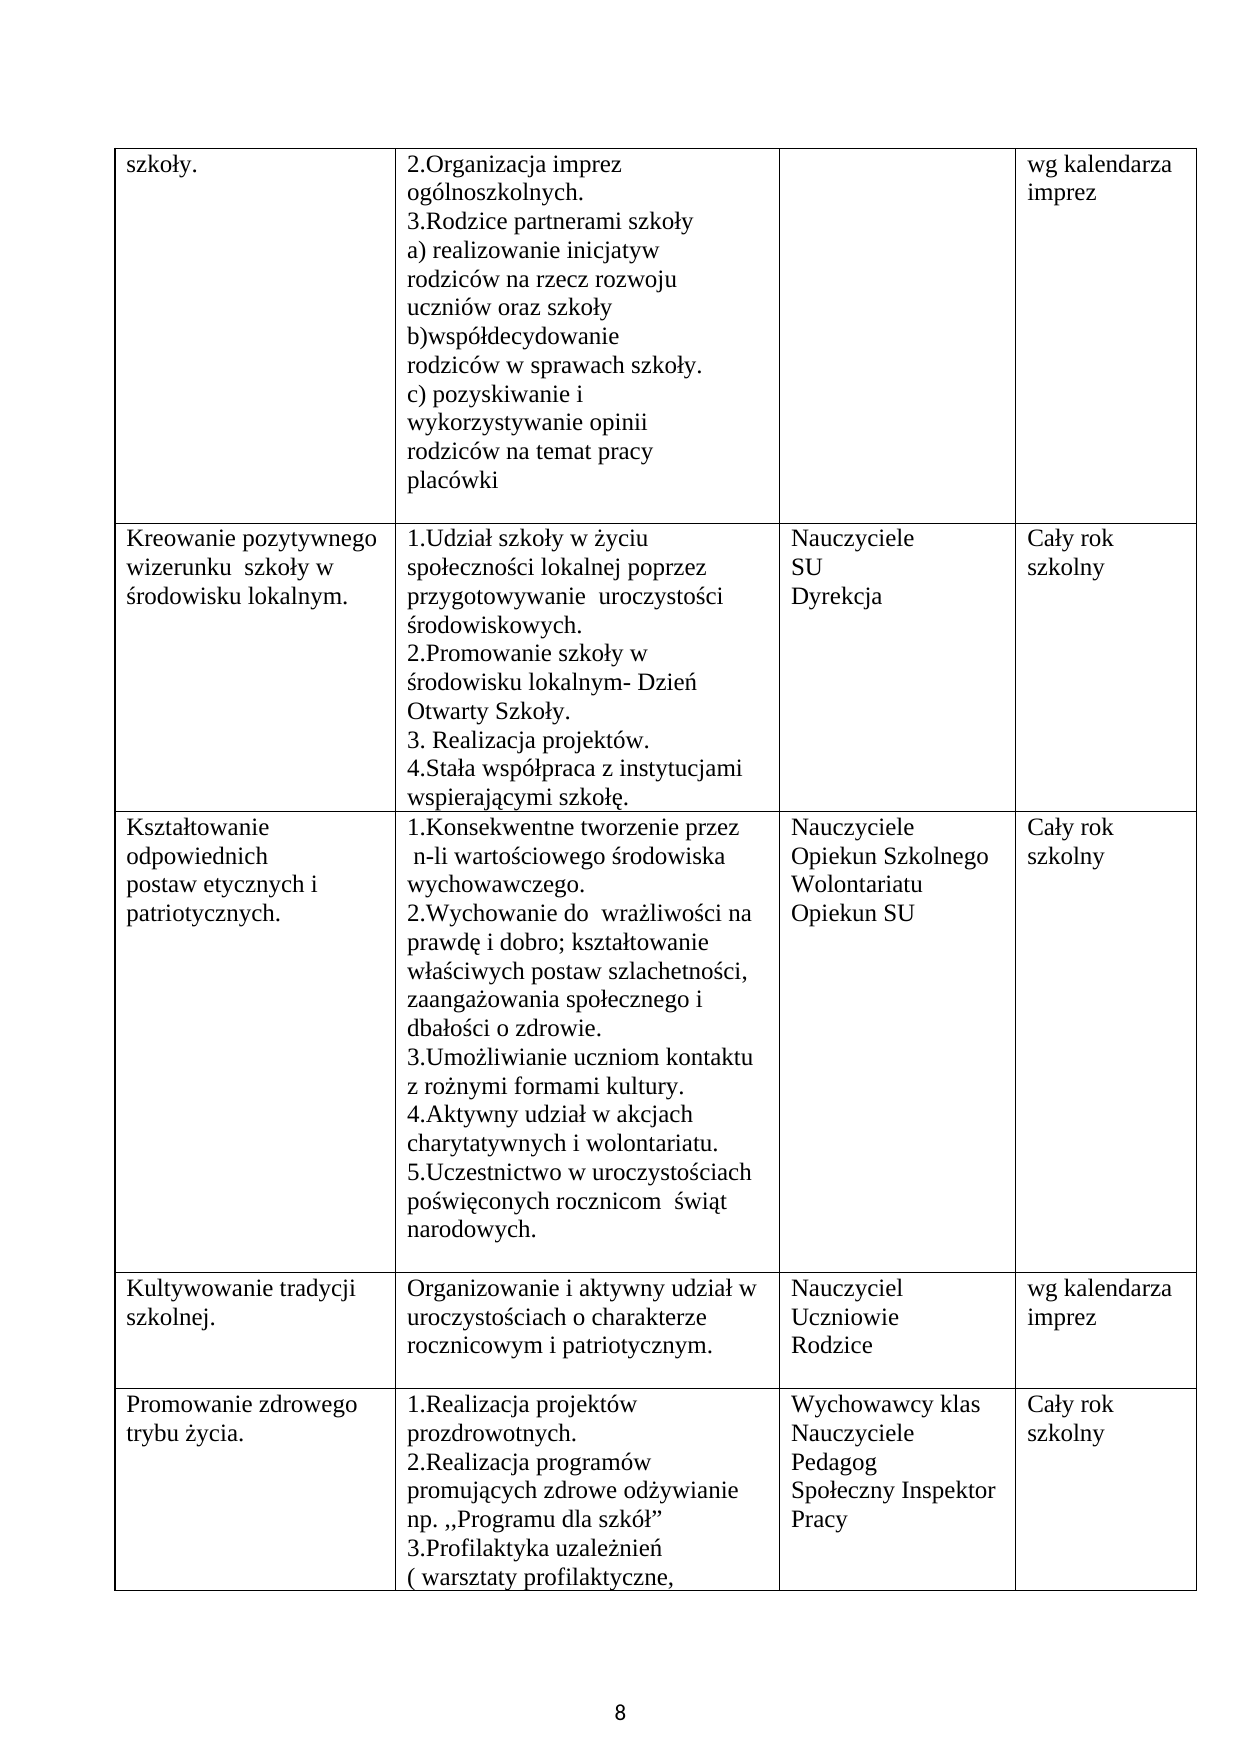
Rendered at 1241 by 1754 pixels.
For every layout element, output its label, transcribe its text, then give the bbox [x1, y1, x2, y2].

table_cell Nauczyciele SU Dyrekcja [780, 524, 1015, 811]
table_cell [396, 149, 779, 522]
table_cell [116, 149, 395, 522]
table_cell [1016, 149, 1196, 522]
table_cell 1.Konsekwentne tworzenie przez n-li wartościowego środowiska wychowawczego. 2.Wychowanie do wrażliwości na prawdę i dobro; kształtowanie właściwych postaw szlachetności, zaangażowania społecznego i dbałości o zdrowie. 3.Umożliwianie uczniom kontaktu z rożnymi formami kultury. 4.Aktywny udział w akcjach charytatywnych i wolontariatu. 5.Uczestnictwo w uroczystościach poświęconych rocznicom świąt narodowych. [396, 812, 779, 1272]
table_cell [780, 149, 1015, 522]
table_cell Cały rok szkolny [1016, 524, 1196, 811]
table_cell Cały rok szkolny [1016, 812, 1196, 1272]
table_cell Nauczyciele Opiekun Szkolnego Wolontariatu Opiekun SU [780, 812, 1015, 1272]
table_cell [780, 1389, 1015, 1590]
table_cell Organizowanie i aktywny udział w uroczystościach o charakterze rocznicowym i patriotycznym. [396, 1273, 779, 1388]
table_cell 1.Udział szkoły w życiu społeczności lokalnej poprzez przygotowywanie uroczystości środowiskowych. 2.Promowanie szkoły w środowisku lokalnym- Dzień Otwarty Szkoły. 3. Realizacja projektów. 4.Stała współpraca z instytucjami wspierającymi szkołę. [396, 524, 779, 811]
table_cell Nauczyciel Uczniowie Rodzice [780, 1273, 1015, 1388]
table_cell Kultywowanie tradycji szkolnej. [116, 1273, 395, 1388]
table_cell Kształtowanie odpowiednich postaw etycznych i patriotycznych. [116, 812, 395, 1272]
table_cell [116, 1389, 395, 1590]
table_cell Cały rok szkolny [1016, 1389, 1196, 1590]
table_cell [396, 1389, 779, 1590]
table_cell wg kalendarza imprez [1016, 1273, 1196, 1388]
table_cell Kreowanie pozytywnego wizerunku szkoły w środowisku lokalnym. [116, 524, 395, 811]
